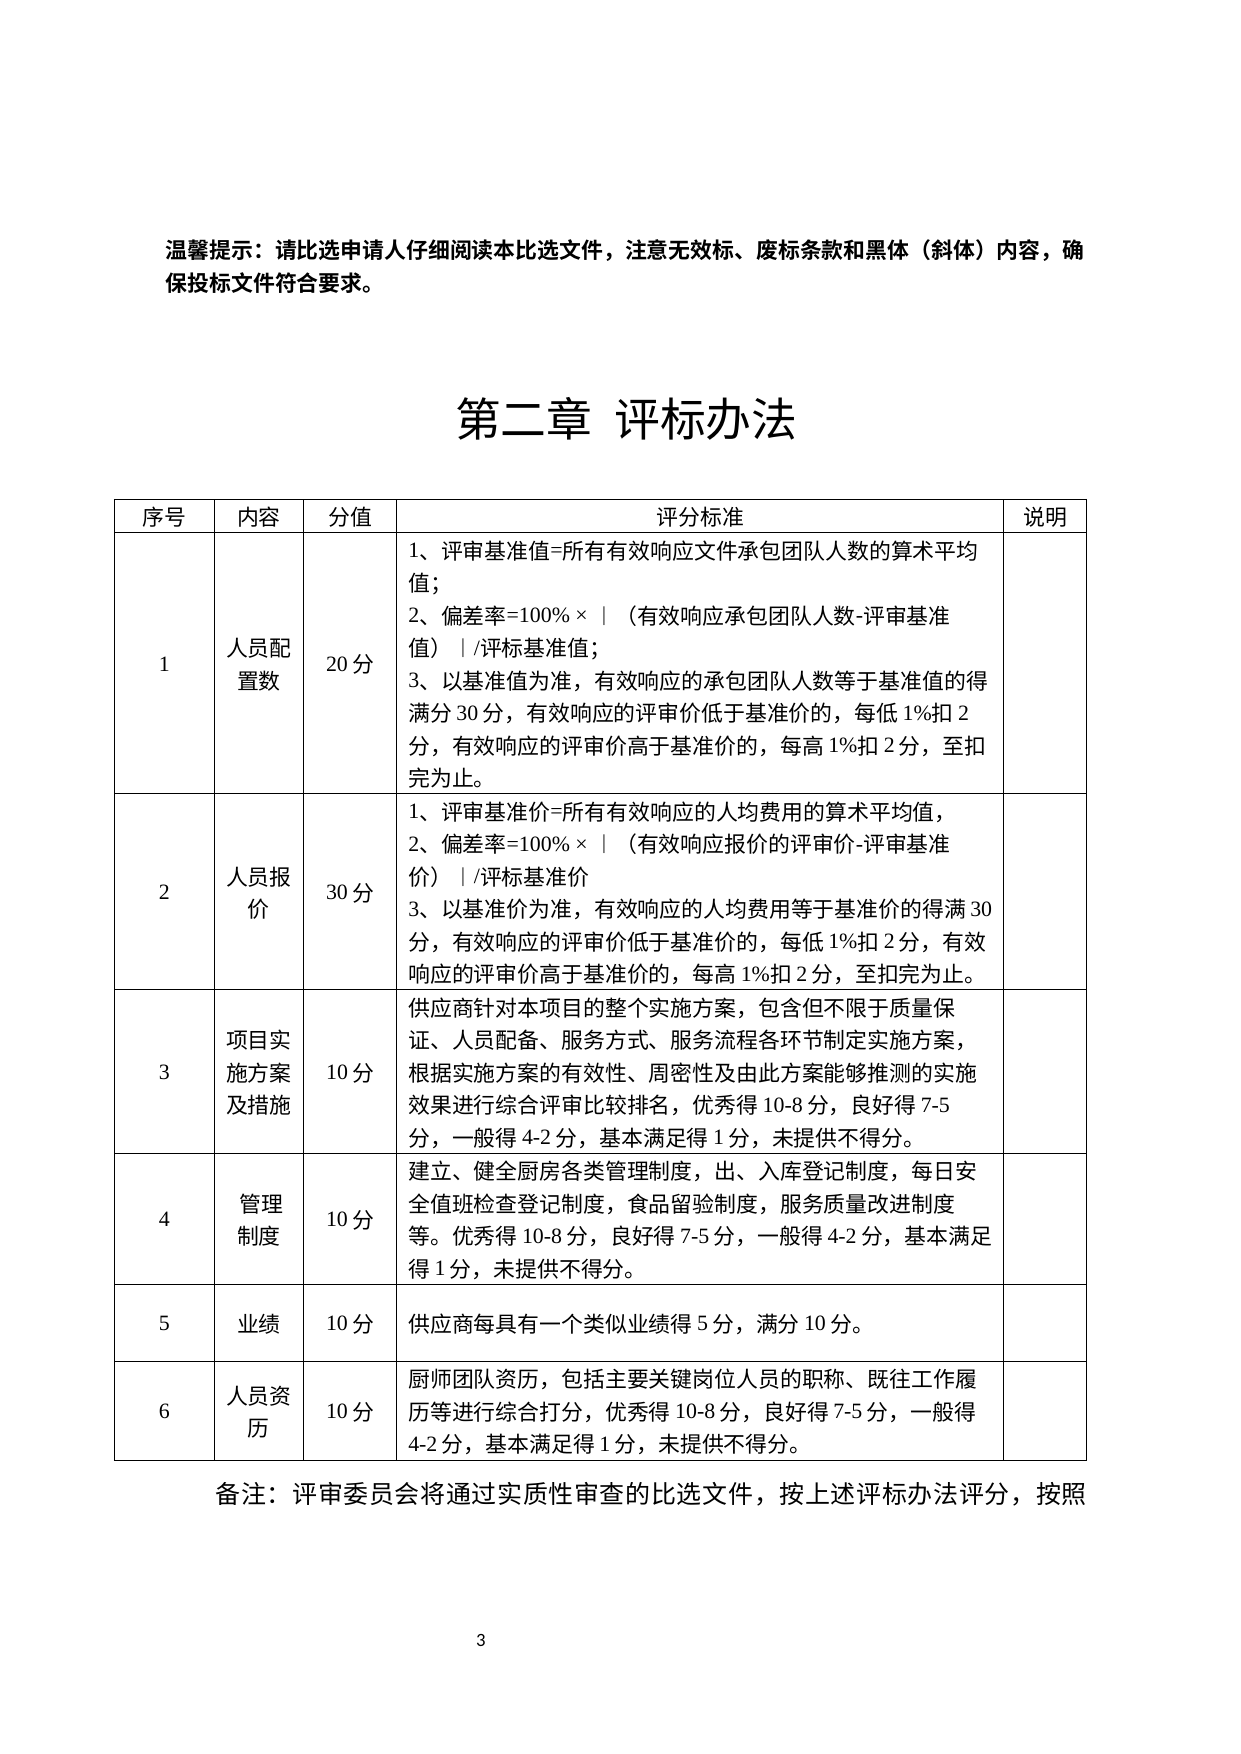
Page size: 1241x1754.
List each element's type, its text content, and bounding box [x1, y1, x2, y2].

table_cell 管理制度 [215, 1154, 303, 1284]
table_header 评分标准 [397, 500, 1003, 532]
table_cell 20分 [304, 533, 396, 793]
table_cell [1004, 1362, 1086, 1459]
table_cell 建立、健全厨房各类管理制度，出、入库登记制度，每日安全值班检查登记制度，食品留验制度，服务质量改进制度等。优秀得10-8分，良好得7-5分，一般得4-2分，基本满足得1分，未提供不得分。 [397, 1154, 1003, 1284]
table_cell [1004, 1285, 1086, 1361]
table_header 序号 [115, 500, 214, 532]
table_cell 3 [115, 990, 214, 1153]
table_cell 厨师团队资历，包括主要关键岗位人员的职称、既往工作履历等进行综合打分，优秀得10-8分，良好得7-5分，一般得4-2分，基本满足得1分，未提供不得分。 [397, 1362, 1003, 1459]
table_cell 1、评审基准值=所有有效响应文件承包团队人数的算术平均值； 2、偏差率=100% × ︱（有效响应承包团队人数-评审基准值）︱/评标基准值； 3、以基准值为准，有效响应的承包团队人数等于基准值的得满分30分，有效响应的评审价低于基准价的，每低1%扣2分，有效响应的评审价高于基准价的，每高1%扣2分，至扣完为止。 [397, 533, 1003, 793]
table_header 内容 [215, 500, 303, 532]
list 评标办法 [165, 368, 1087, 466]
table_cell 人员资历 [215, 1362, 303, 1459]
table_cell 供应商针对本项目的整个实施方案，包含但不限于质量保证、人员配备、服务方式、服务流程各环节制定实施方案，根据实施方案的有效性、周密性及由此方案能够推测的实施效果进行综合评审比较排名，优秀得10-8分，良好得7-5分，一般得4-2分，基本满足得1分，未提供不得分。 [397, 990, 1003, 1153]
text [165, 1461, 1087, 1526]
table_cell 6 [115, 1362, 214, 1459]
table_cell 5 [115, 1285, 214, 1361]
table_cell 业绩 [215, 1285, 303, 1361]
table_cell 10分 [304, 990, 396, 1153]
table_cell 1、评审基准价=所有有效响应的人均费用的算术平均值， 2、偏差率=100% × ︱（有效响应报价的评审价-评审基准价）︱/评标基准价 3、以基准价为准，有效响应的人均费用等于基准价的得满30分，有效响应的评审价低于基准价的，每低1%扣2分，有效响应的评审价高于基准价的，每高1%扣2分，至扣完为止。 [397, 794, 1003, 989]
table_cell 供应商每具有一个类似业绩得5分，满分10分。 [397, 1285, 1003, 1361]
table_cell 项目实施方案及措施 [215, 990, 303, 1153]
table_cell 10分 [304, 1362, 396, 1459]
table_cell 1 [115, 533, 214, 793]
table_cell 10分 [304, 1154, 396, 1284]
table_cell 10分 [304, 1285, 396, 1361]
table_cell 30分 [304, 794, 396, 989]
table_cell [1004, 990, 1086, 1153]
table_cell 人员配置数 [215, 533, 303, 793]
table_cell [1004, 794, 1086, 989]
table_cell 2 [115, 794, 214, 989]
table_cell 人员报价 [215, 794, 303, 989]
table_cell [1004, 533, 1086, 793]
table_header 分值 [304, 500, 396, 532]
text 温馨提示：请比选申请人仔细阅读本比选文件，注意无效标、废标条款和黑体（斜体）内容，确保投标文件符合要求。 [165, 233, 1087, 298]
table_cell 4 [115, 1154, 214, 1284]
table_cell [1004, 1154, 1086, 1284]
table_header 说明 [1004, 500, 1086, 532]
